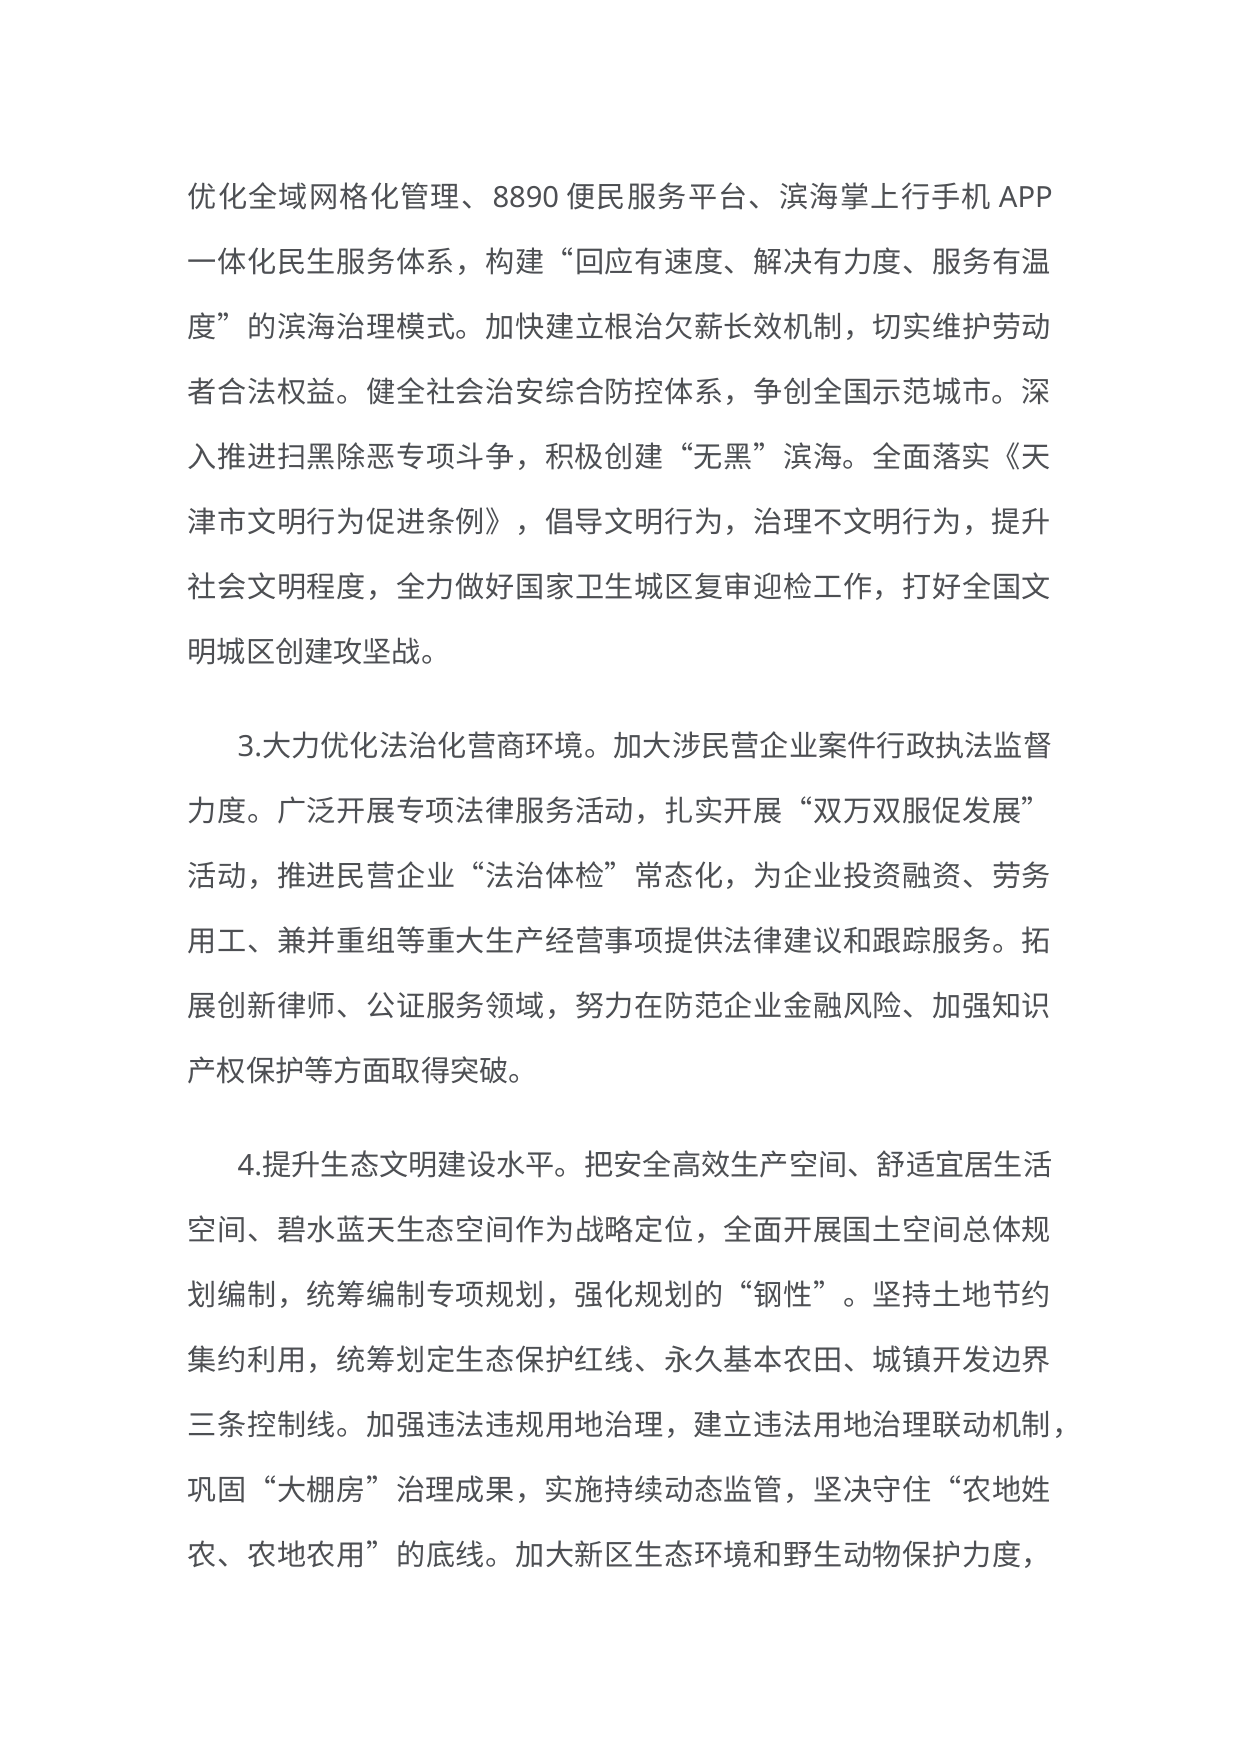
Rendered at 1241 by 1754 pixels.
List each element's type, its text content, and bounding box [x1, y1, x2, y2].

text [187, 162, 1053, 682]
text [187, 1130, 1053, 1585]
text 3.大力优化法治化营商环境。加大涉民营企业案件行政执法监督力度。广泛开展专项法律服务活动，扎实开展“双万双服促发展”活动，推进民营企业“法治体检”常态化，为企业投资融资、劳务用工、兼并重组等重大生产经营事项提供法律建议和跟踪服务。拓展创新律师、公证服务领域，努力在防范企业金融风险、加强知识产权保护等方面取得突破。 [187, 711, 1053, 1101]
